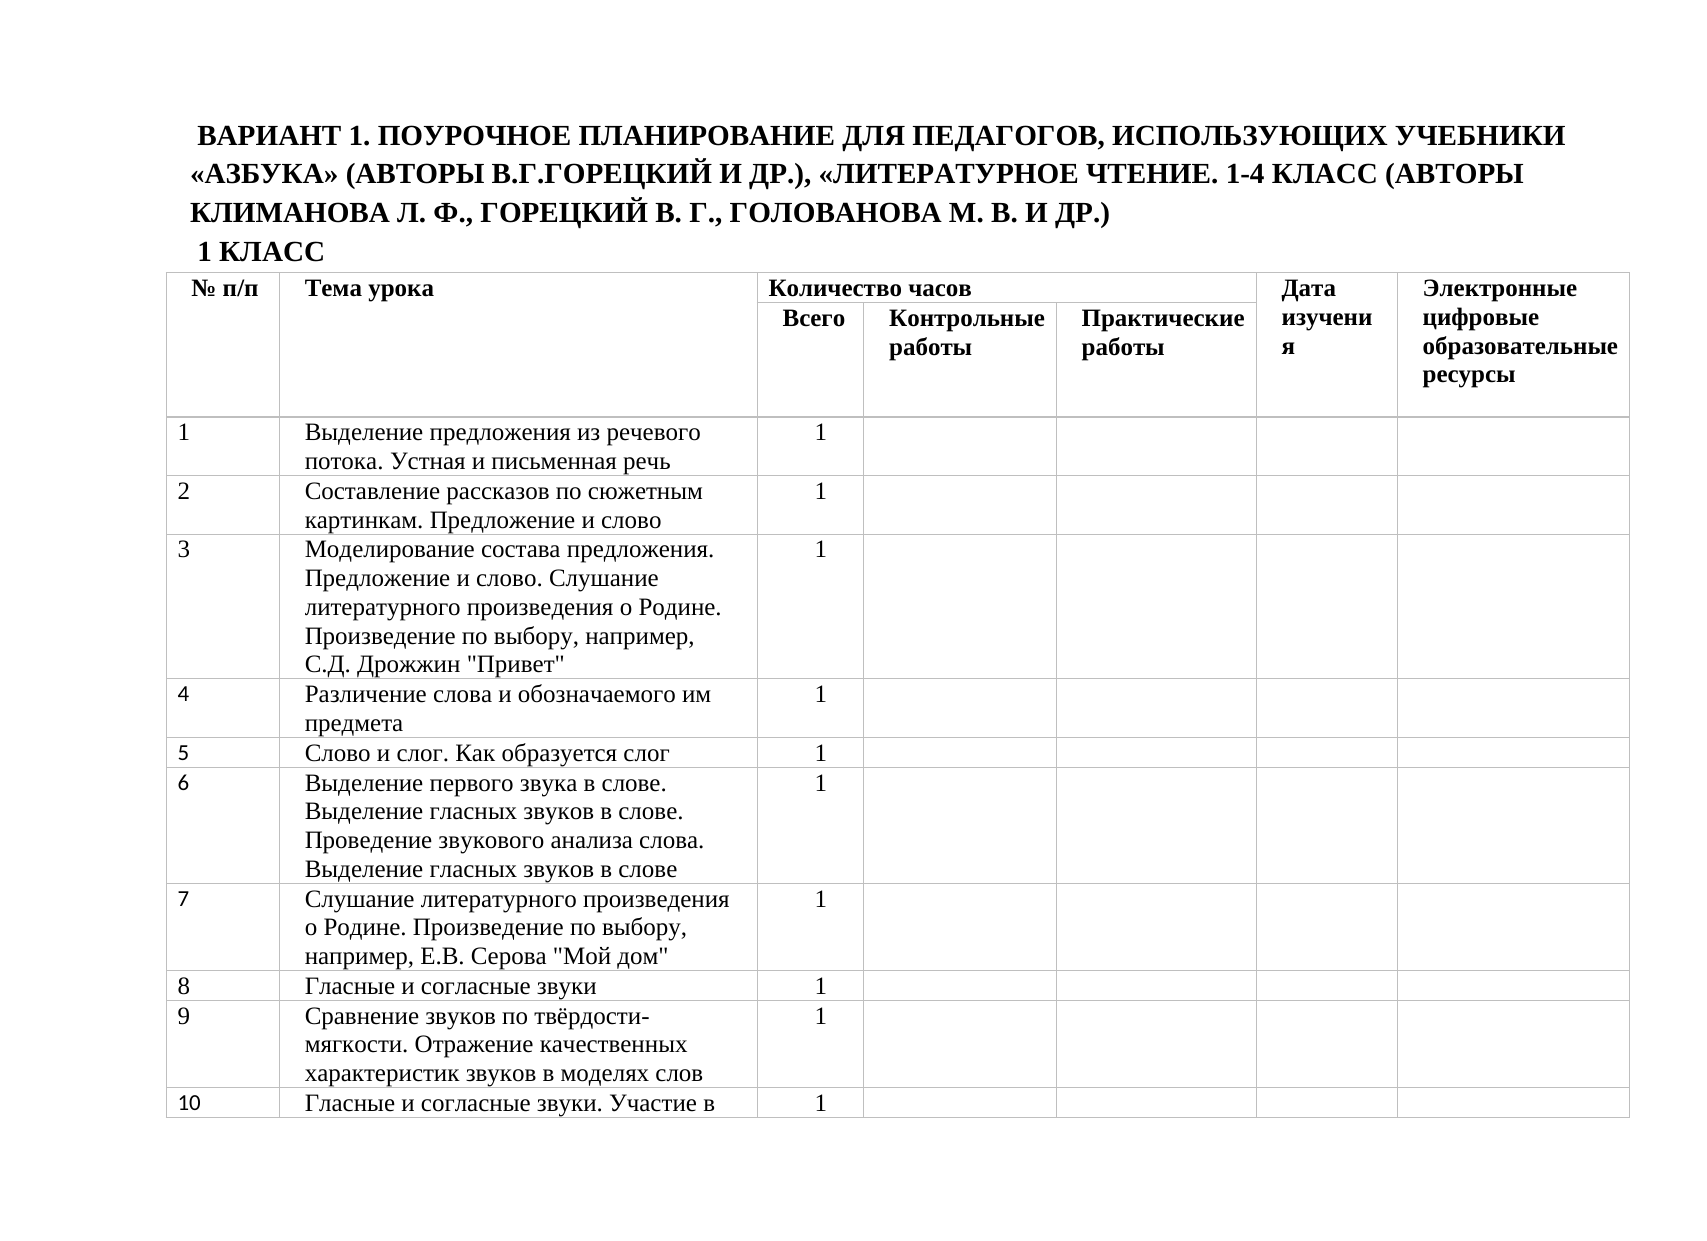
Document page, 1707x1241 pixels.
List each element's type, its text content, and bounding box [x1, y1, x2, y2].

table_cell 1 [758, 679, 863, 737]
table_cell 1 [758, 884, 863, 970]
table_cell [1398, 1001, 1629, 1087]
table_cell [1057, 679, 1256, 737]
table_cell 1 [758, 768, 863, 883]
table_cell Выделение первого звука в слове. Выделение гласных звуков в слове. Проведение звукового анализа слова. Выделение гласных звуков в слове [280, 768, 757, 883]
table_header Количество часов [758, 273, 1256, 302]
table_cell [1257, 768, 1397, 883]
table_cell [864, 535, 1056, 678]
table_cell 2 [167, 476, 279, 533]
table_cell [1257, 535, 1397, 678]
text ВАРИАНТ 1. ПОУРОЧНОЕ ПЛАНИРОВАНИЕ ДЛЯ ПЕДАГОГОВ, ИСПОЛЬЗУЮЩИХ УЧЕБНИКИ «АЗБУКА» (АВТОРЫ В.Г.ГОРЕЦКИЙ И ДР.), «ЛИТЕРАТУРНОЕ ЧТЕНИЕ. 1-4 КЛАСС (АВТОРЫ КЛИМАНОВА Л. Ф., ГОРЕЦКИЙ В. Г., ГОЛОВАНОВА М. В. И ДР.) [190, 118, 1618, 229]
table_cell [1257, 1001, 1397, 1087]
table_cell Выделение предложения из речевого потока. Устная и письменная речь [280, 418, 757, 475]
table_cell [1398, 679, 1629, 737]
table_cell 3 [167, 535, 279, 678]
table_cell 10 [167, 1088, 279, 1117]
table_cell 1 [758, 476, 863, 533]
table_cell [1257, 679, 1397, 737]
table_cell Слушание литературного произведения о Родине. Произведение по выбору, например, Е.В. Серова "Мой дом" [280, 884, 757, 970]
table_header Тема урока [280, 273, 757, 416]
table_cell [1257, 418, 1397, 475]
table_cell [1257, 971, 1397, 1000]
table_cell Контрольные работы [864, 303, 1056, 416]
table_cell 6 [167, 768, 279, 883]
table_cell [864, 768, 1056, 883]
table_cell [864, 418, 1056, 475]
table_cell [1057, 1088, 1256, 1117]
table_cell [864, 1001, 1056, 1087]
table_cell 8 [167, 971, 279, 1000]
table_cell [1257, 738, 1397, 767]
table_cell Различение слова и обозначаемого им предмета [280, 679, 757, 737]
table_cell [1257, 884, 1397, 970]
table_cell [1398, 1088, 1629, 1117]
table_cell [1398, 535, 1629, 678]
table_cell Практические работы [1057, 303, 1256, 416]
table_cell [864, 971, 1056, 1000]
table_cell [1398, 418, 1629, 475]
text 1 КЛАСС [190, 234, 1618, 267]
table_cell [864, 476, 1056, 533]
table_cell Составление рассказов по сюжетным картинкам. Предложение и слово [280, 476, 757, 533]
table_cell [1057, 768, 1256, 883]
table_cell [864, 1088, 1056, 1117]
table_cell [1257, 476, 1397, 533]
table_cell 5 [167, 738, 279, 767]
table_cell 4 [167, 679, 279, 737]
table_cell [864, 679, 1056, 737]
table_cell 1 [758, 535, 863, 678]
table_cell Гласные и согласные звуки [280, 971, 757, 1000]
table_cell [1398, 768, 1629, 883]
table_cell [1057, 1001, 1256, 1087]
table_cell [1057, 738, 1256, 767]
table_cell 7 [167, 884, 279, 970]
table_cell [1398, 476, 1629, 533]
table_cell 1 [758, 418, 863, 475]
table_cell [864, 884, 1056, 970]
table_cell Всего [758, 303, 863, 416]
table_cell [1398, 738, 1629, 767]
table_cell 1 [758, 971, 863, 1000]
table_cell [1398, 884, 1629, 970]
table_header Дата изучения [1257, 273, 1397, 416]
table_cell 1 [167, 418, 279, 475]
table_header № п/п [167, 273, 279, 416]
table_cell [280, 1088, 757, 1117]
table_cell 1 [758, 738, 863, 767]
table_cell [864, 738, 1056, 767]
table_cell 9 [167, 1001, 279, 1087]
table_cell [1057, 971, 1256, 1000]
table_cell Моделирование состава предложения. Предложение и слово. Слушание литературного произведения о Родине. Произведение по выбору, например, С.Д. Дрожжин "Привет" [280, 535, 757, 678]
table_cell [1398, 971, 1629, 1000]
table_cell [1057, 884, 1256, 970]
table_cell [1057, 476, 1256, 533]
table_cell [1057, 535, 1256, 678]
table_cell [1057, 418, 1256, 475]
table_cell Сравнение звуков по твёрдости-мягкости. Отражение качественных характеристик звуков в моделях слов [280, 1001, 757, 1087]
table_cell 1 [758, 1001, 863, 1087]
table_cell Слово и слог. Как образуется слог [280, 738, 757, 767]
table_cell 1 [758, 1088, 863, 1117]
table_cell [1257, 1088, 1397, 1117]
table_header Электронные цифровые образовательные ресурсы [1398, 273, 1629, 416]
